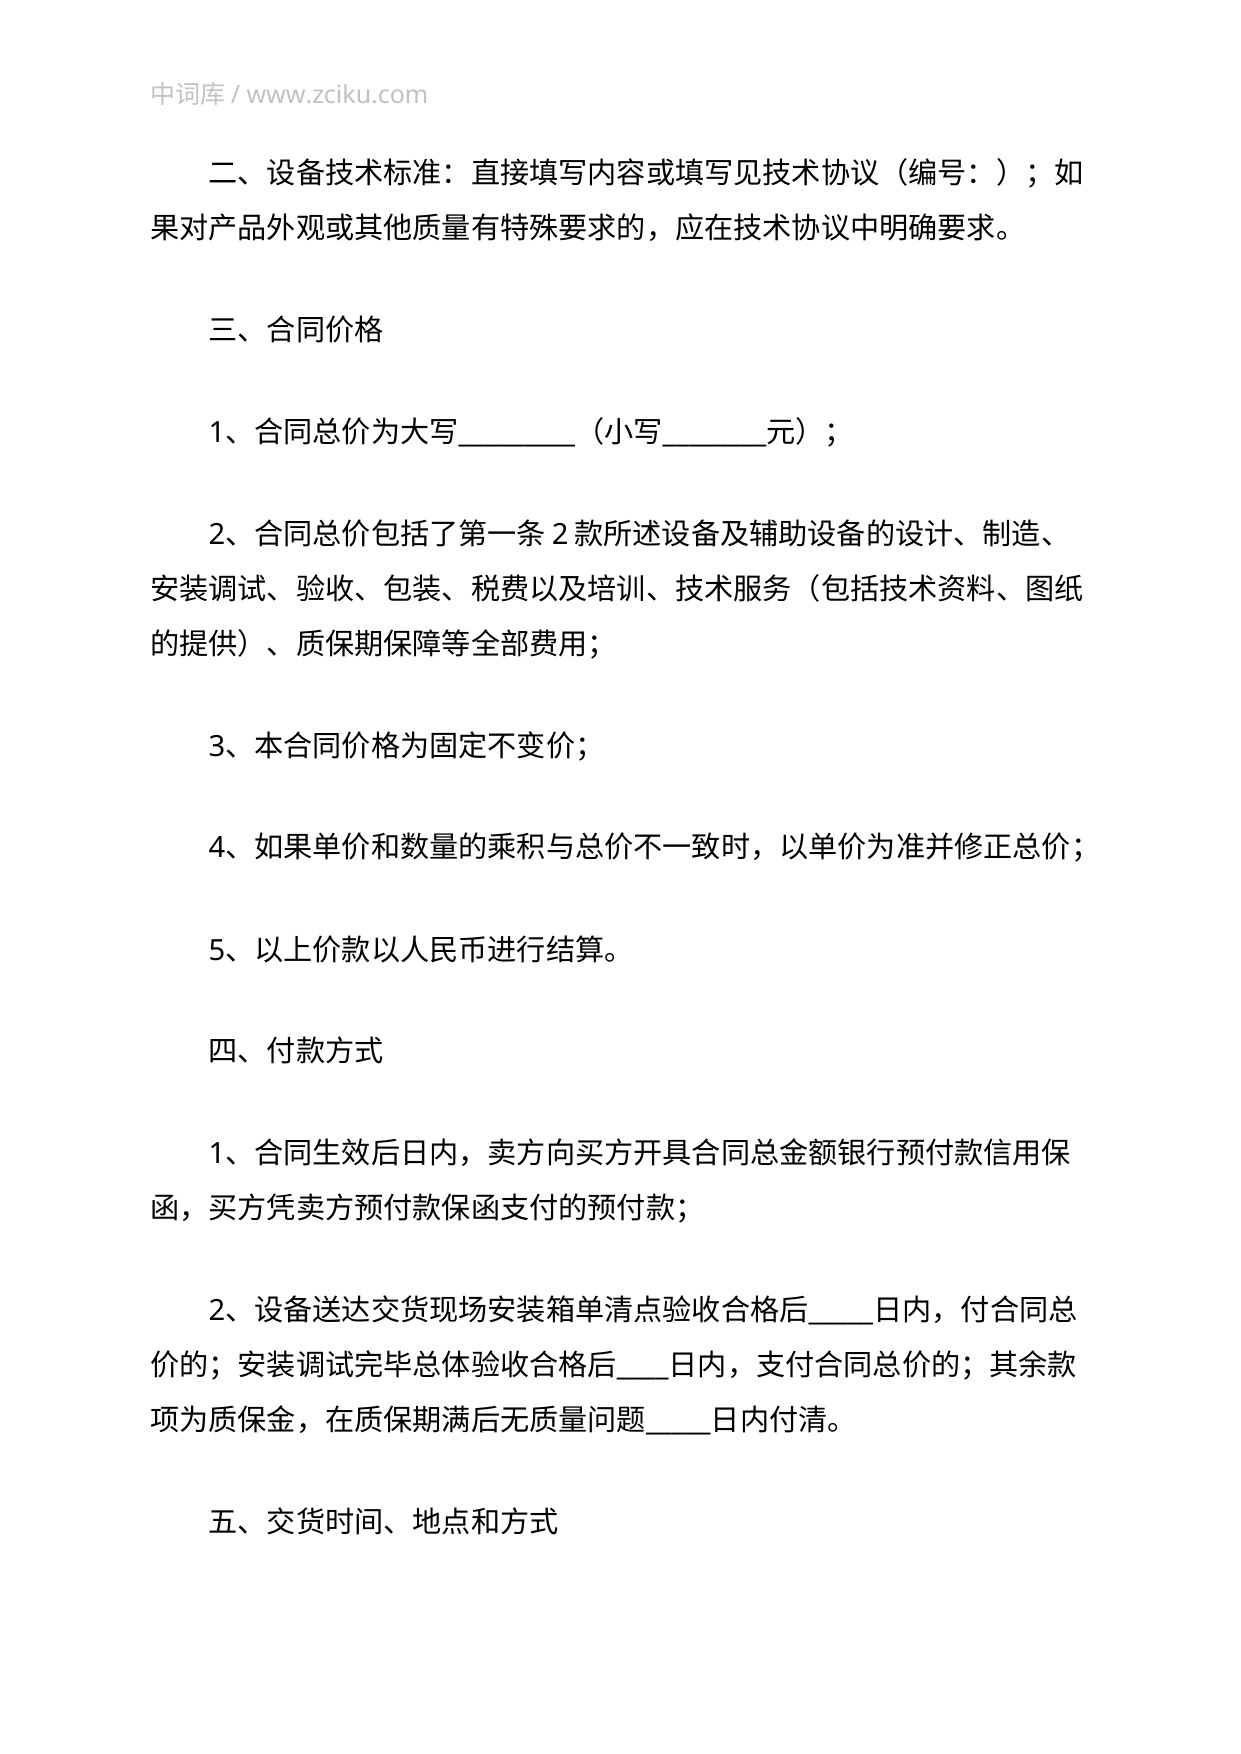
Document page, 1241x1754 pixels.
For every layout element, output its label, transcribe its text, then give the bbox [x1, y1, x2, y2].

text 3、本合同价格为固定不变价； [150, 722, 1090, 764]
text 五、交货时间、地点和方式 [150, 1498, 1090, 1541]
text 5、以上价款以人民币进行结算。 [150, 926, 1090, 968]
text 1、合同生效后日内，卖方向买方开具合同总金额银行预付款信用保函，买方凭卖方预付款保函支付的预付款； [150, 1130, 1090, 1227]
text 1、合同总价为大写_________（小写________元）； [150, 408, 1090, 451]
text 四、付款方式 [150, 1028, 1090, 1070]
text 二、设备技术标准：直接填写内容或填写见技术协议（编号：）；如果对产品外观或其他质量有特殊要求的，应在技术协议中明确要求。 [150, 150, 1090, 247]
text 2、设备送达交货现场安装箱单清点验收合格后_____日内，付合同总价的；安装调试完毕总体验收合格后____日内，支付合同总价的；其余款项为质保金，在质保期满后无质量问题_____日内付清。 [150, 1287, 1090, 1439]
text 4、如果单价和数量的乘积与总价不一致时，以单价为准并修正总价； [150, 824, 1090, 866]
text 三、合同价格 [150, 307, 1090, 349]
text 2、合同总价包括了第一条2款所述设备及辅助设备的设计、制造、安装调试、验收、包装、税费以及培训、技术服务（包括技术资料、图纸的提供）、质保期保障等全部费用； [150, 510, 1090, 663]
